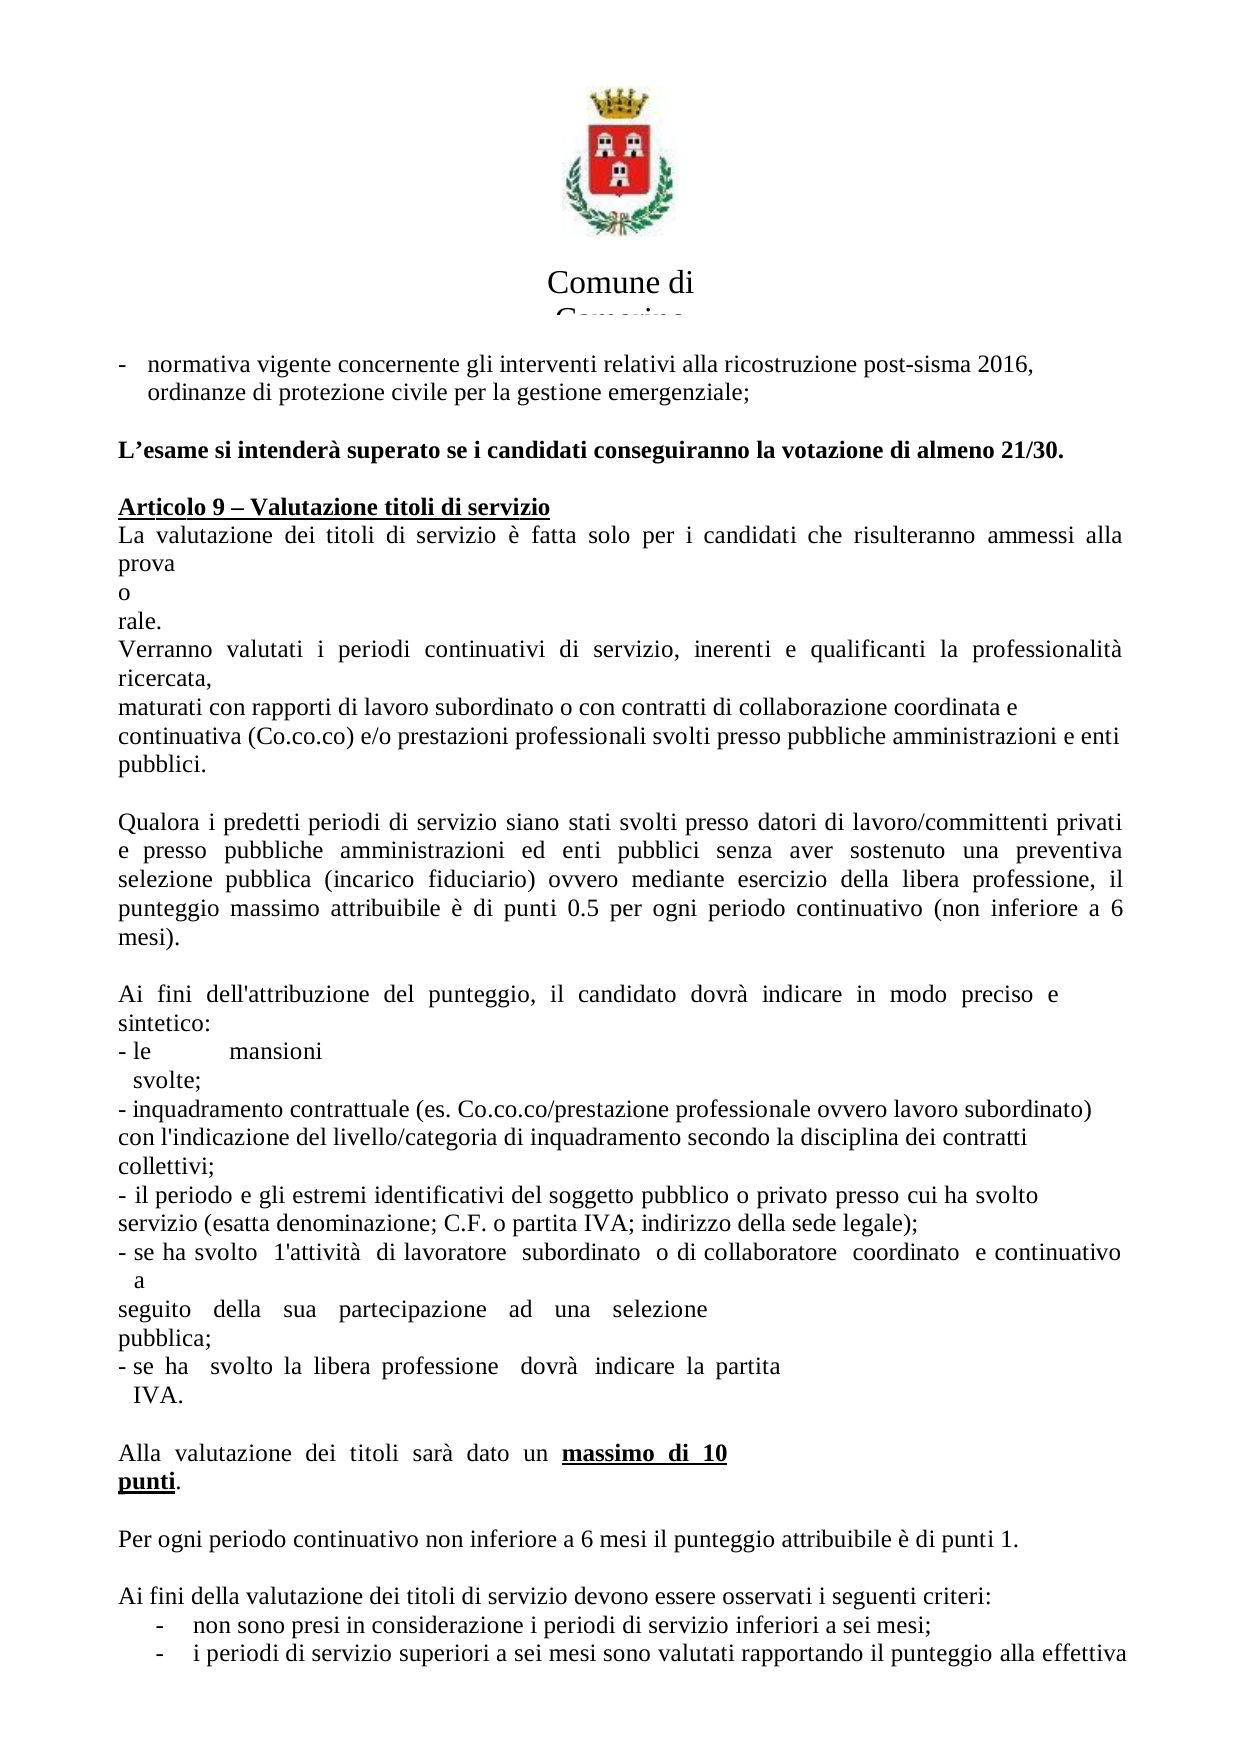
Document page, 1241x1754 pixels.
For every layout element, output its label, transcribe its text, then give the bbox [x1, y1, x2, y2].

list inquadramento contrattuale (es. Co.co.co/prestazione professionale ovvero lavoro subordinato) con l'indicazione del livello/categoria di inquadramento secondo la disciplina dei contratti collettivi; [118, 1094, 1124, 1180]
list se ha svolto 1'attività di lavoratore subordinato o di collaboratore coordinato e continuativo a [118, 1238, 1122, 1294]
list se ha svolto la libera professione dovrà indicare la partita IVA. [118, 1352, 781, 1409]
list le mansioni svolte; [118, 1037, 322, 1094]
text orale. [118, 577, 174, 635]
text seguito della sua partecipazione ad una selezione pubblica; [118, 1294, 708, 1352]
list il periodo e gli estremi identificativi del soggetto pubblico o privato presso cui ha svolto servizio (esatta denominazione; C.F. o partita IVA; indirizzo della sede legale); [118, 1181, 1122, 1238]
list normativa vigente concernente gli interventi relativi alla ricostruzione post-sisma 2016, ordinanze di protezione civile per la gestione emergenziale; [118, 349, 1122, 406]
list i periodi di servizio superiori a sei mesi sono valutati rapportando il punteggio alla effettiva [155, 1639, 1136, 1668]
text Verranno valutati i periodi continuativi di servizio, inerenti e qualificanti la professionalità ricercata, [118, 635, 1123, 692]
text Per ogni periodo continuativo non inferiore a 6 mesi il punteggio attribuibile è di punti 1. [118, 1524, 1136, 1553]
text Qualora i predetti periodi di servizio siano stati svolti presso datori di lavoro/committenti privati e presso pubbliche amministrazioni ed enti pubblici senza aver sostenuto una preventiva selezione pubblica (incarico fiduciario) ovvero mediante esercizio della libera professione, il punteggio massimo attribuibile è di punti 0.5 per ogni periodo continuativo (non inferiore a 6 mesi). [118, 807, 1123, 951]
text Alla valutazione dei titoli sarà dato un massimo di 10 punti. [118, 1438, 727, 1495]
text Ai fini della valutazione dei titoli di servizio devono essere osservati i seguenti criteri: [118, 1581, 1136, 1610]
list non sono presi in considerazione i periodi di servizio inferiori a sei mesi; [155, 1610, 1136, 1639]
text Ai fini dell'attribuzione del punteggio, il candidato dovrà indicare in modo preciso e sintetico: [118, 979, 1058, 1037]
text La valutazione dei titoli di servizio è fatta solo per i candidati che risulteranno ammessi alla prova [118, 521, 1122, 577]
subtitle L’esame si intenderà superato se i candidati conseguiranno la votazione di almeno 21/30. Articolo 9 – Valutazione titoli di servizio [118, 407, 1134, 521]
text maturati con rapporti di lavoro subordinato o con contratti di collaborazione coordinata e continuativa (Co.co.co) e/o prestazioni professionali svolti presso pubbliche amministrazioni e enti pubblici. [118, 693, 1122, 778]
picture [562, 86, 679, 243]
